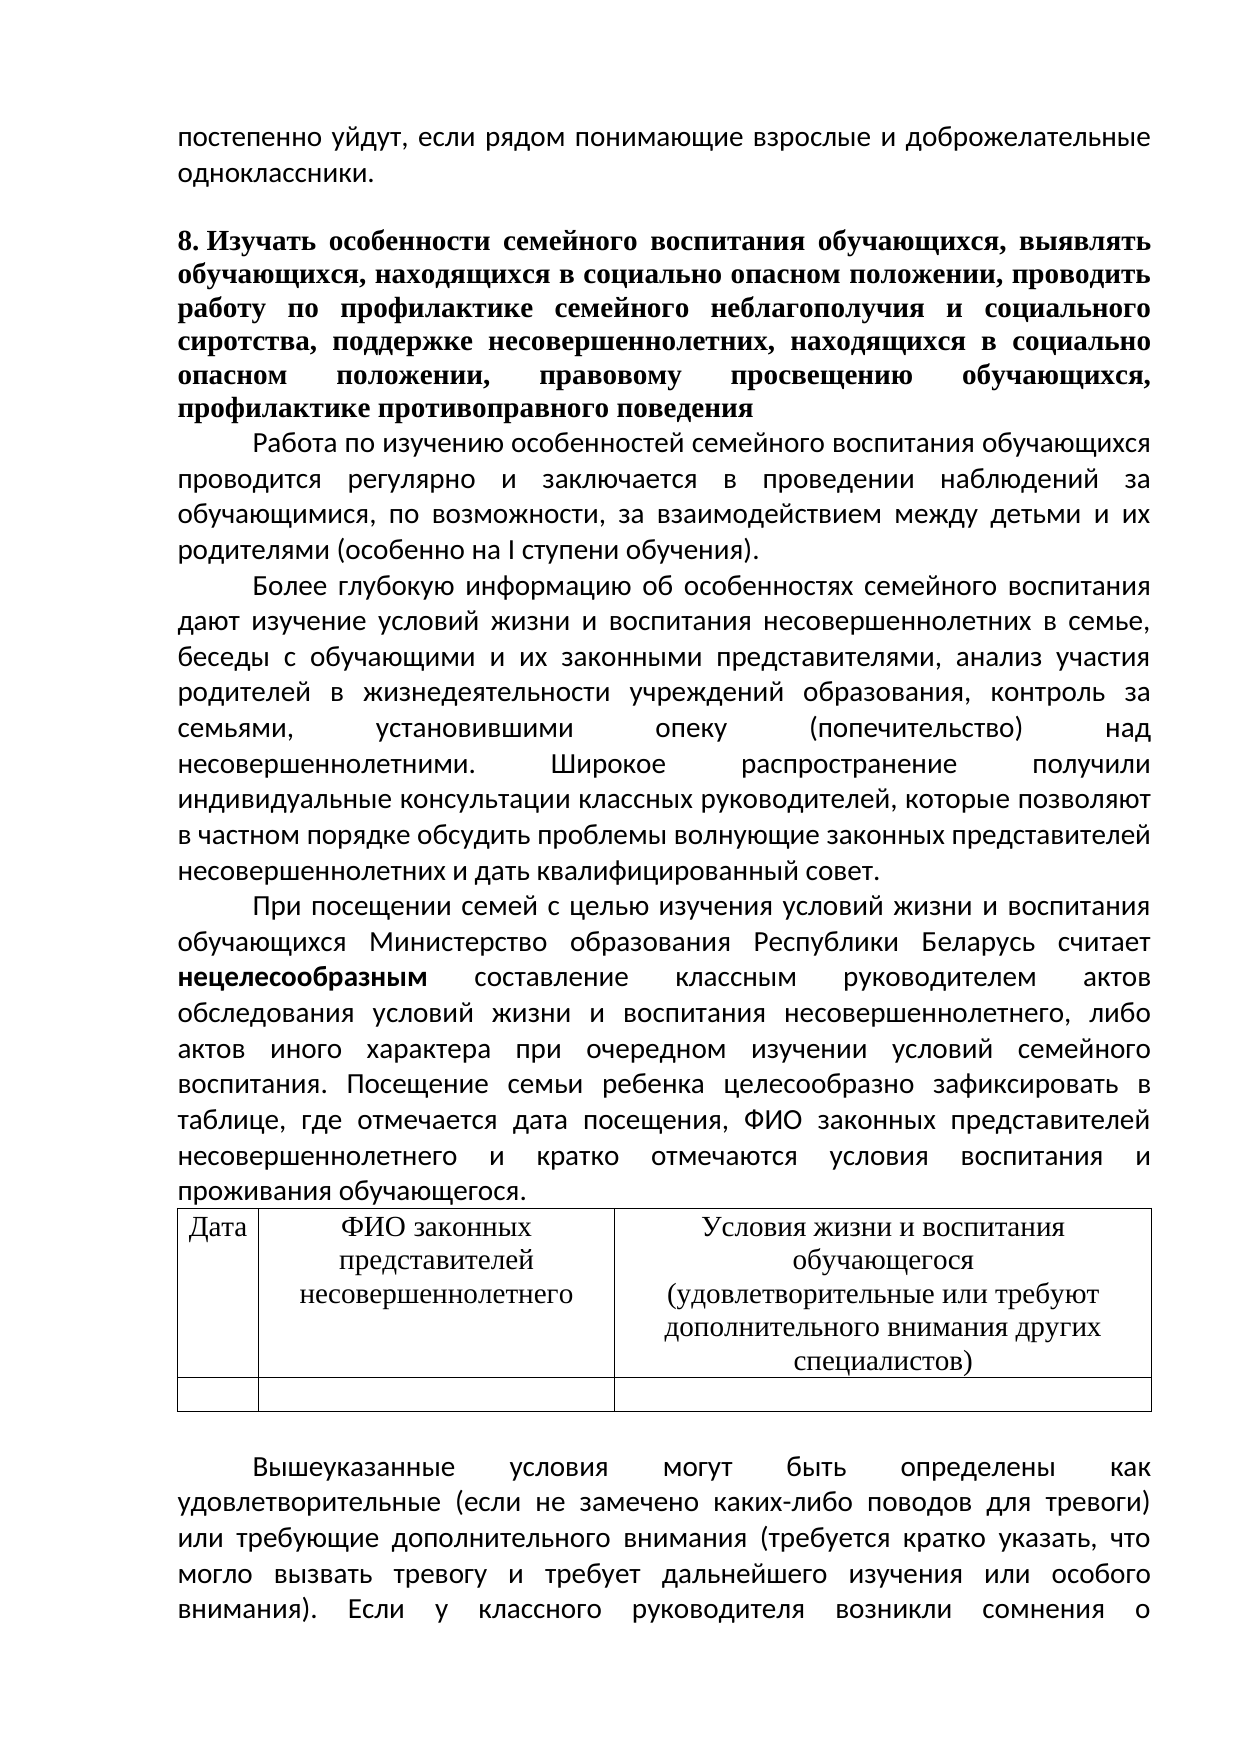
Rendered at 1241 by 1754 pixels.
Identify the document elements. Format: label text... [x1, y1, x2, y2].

text Более глубокую информацию об особенностях семейного воспитания дают изучение условий жизни и воспитания несовершеннолетних в семье, беседы с обучающими и их законными представителями, анализ участия родителей в жизнедеятельности учреждений образования, контроль за семьями, установившими опеку (попечительство) над несовершеннолетними. Широкое распространение получили индивидуальные консультации классных руководителей, которые позволяют в частном порядке обсудить проблемы волнующие законных представителей несовершеннолетних и дать квалифицированный совет. [177, 567, 1152, 887]
table_header Дата [178, 1209, 258, 1377]
text При посещении семей с целью изучения условий жизни и воспитания обучающихся Министерство образования Республики Беларусь считает нецелесообразным составление классным руководителем актов обследования условий жизни и воспитания несовершеннолетнего, либо актов иного характера при очередном изучении условий семейного воспитания. Посещение семьи ребенка целесообразно зафиксировать в таблице, где отмечается дата посещения, ФИО законных представителей несовершеннолетнего и кратко отмечаются условия воспитания и проживания обучающегося. [177, 887, 1152, 1208]
text 8. Изучать особенности семейного воспитания обучающихся, выявлять обучающихся, находящихся в социально опасном положении, проводить работу по профилактике семейного неблагополучия и социального сиротства, поддержке несовершеннолетних, находящихся в социально опасном положении, правовому просвещению обучающихся, профилактике противоправного поведения [177, 223, 1152, 424]
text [177, 1448, 1152, 1626]
table_header Условия жизни и воспитания обучающегося (удовлетворительные или требуют дополнительного внимания других специалистов) [615, 1209, 1151, 1377]
table_header ФИО законных представителей несовершеннолетнего [259, 1209, 614, 1377]
text Работа по изучению особенностей семейного воспитания обучающихся проводится регулярно и заключается в проведении наблюдений за обучающимися, по возможности, за взаимодействием между детьми и их родителями (особенно на I ступени обучения). [177, 424, 1152, 567]
table_cell [615, 1378, 1151, 1411]
table_cell [259, 1378, 614, 1411]
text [177, 118, 1152, 189]
table_cell [178, 1378, 258, 1411]
